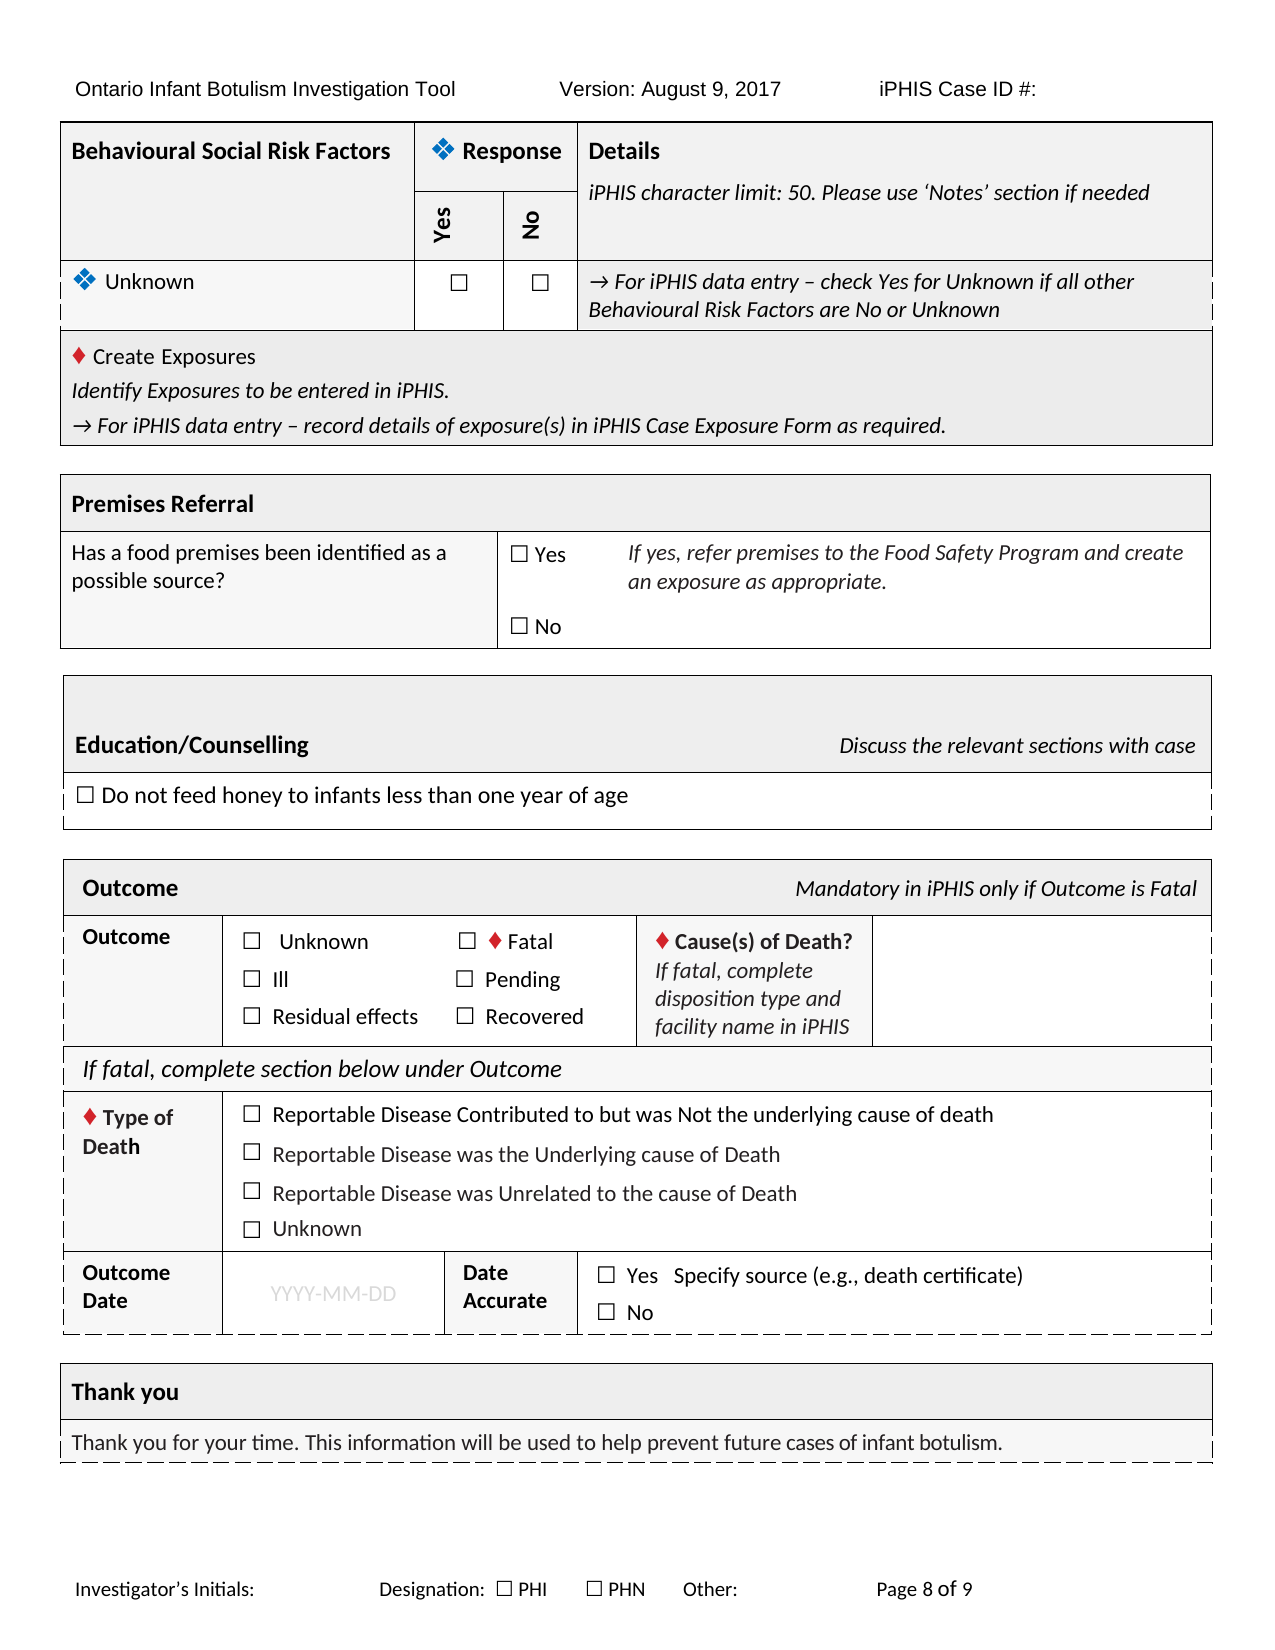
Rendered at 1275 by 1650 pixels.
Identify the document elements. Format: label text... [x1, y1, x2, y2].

table_cell Behavioural Social Risk Factors [61, 123, 414, 260]
table_cell Unknown ♦ Fatal Ill Pending Residual effects Recovered [223, 916, 636, 1046]
table_cell Do not feed honey to infants less than one year of age [64, 773, 1211, 829]
table_cell Details iPHIS character limit: 50. Please use ‘Notes’ section if needed [578, 123, 1212, 260]
table_cell Unknown [60, 261, 414, 329]
table_cell ♦ Cause(s) of Death? If fatal, complete disposition type and facility name in iPHIS [637, 916, 872, 1046]
table_cell Date Accurate [445, 1252, 577, 1333]
table_cell Yes No [578, 1252, 1211, 1333]
table_header Education/Counselling Discuss the relevant sections with case [64, 676, 1211, 772]
table_header Thank you [61, 1364, 1212, 1419]
table_header Premises Referral [61, 475, 1210, 531]
table_cell If fatal, complete section below under Outcome [64, 1047, 1211, 1091]
table_cell [223, 1252, 444, 1333]
table_cell If yes, refer premises to the Food Safety Program and create an exposure as appropriate. [617, 532, 1210, 647]
table_cell No [504, 192, 577, 260]
table_cell Thank you for your time. This information will be used to help prevent future cases of infant botulism. [60, 1420, 1212, 1462]
table_header Outcome Mandatory in iPHIS only if Outcome is Fatal [64, 860, 1211, 915]
table_cell Response [415, 123, 577, 191]
table_cell Outcome Date [64, 1252, 222, 1333]
table_cell [873, 916, 1211, 1046]
table_cell Reportable Disease Contributed to but was Not the underlying cause of death Reportable Disease was the Underlying cause of Death Reportable Disease was Unrelated to the cause of Death Unknown [223, 1092, 1211, 1251]
table_cell Yes No [498, 532, 617, 647]
table_cell ♦ Type of Death [64, 1092, 222, 1251]
table_cell Yes [415, 192, 503, 260]
table_cell Has a food premises been identified as a possible source? [61, 532, 497, 647]
table_cell → For iPHIS data entry – check Yes for Unknown if all other Behavioural Risk Factors are No or Unknown [578, 261, 1212, 329]
table_cell ♦ Create Exposures Identify Exposures to be entered in iPHIS. → For iPHIS data entry – record details of exposure(s) in iPHIS Case Exposure Form as required. [61, 331, 1212, 445]
table_cell Outcome [64, 916, 222, 1046]
